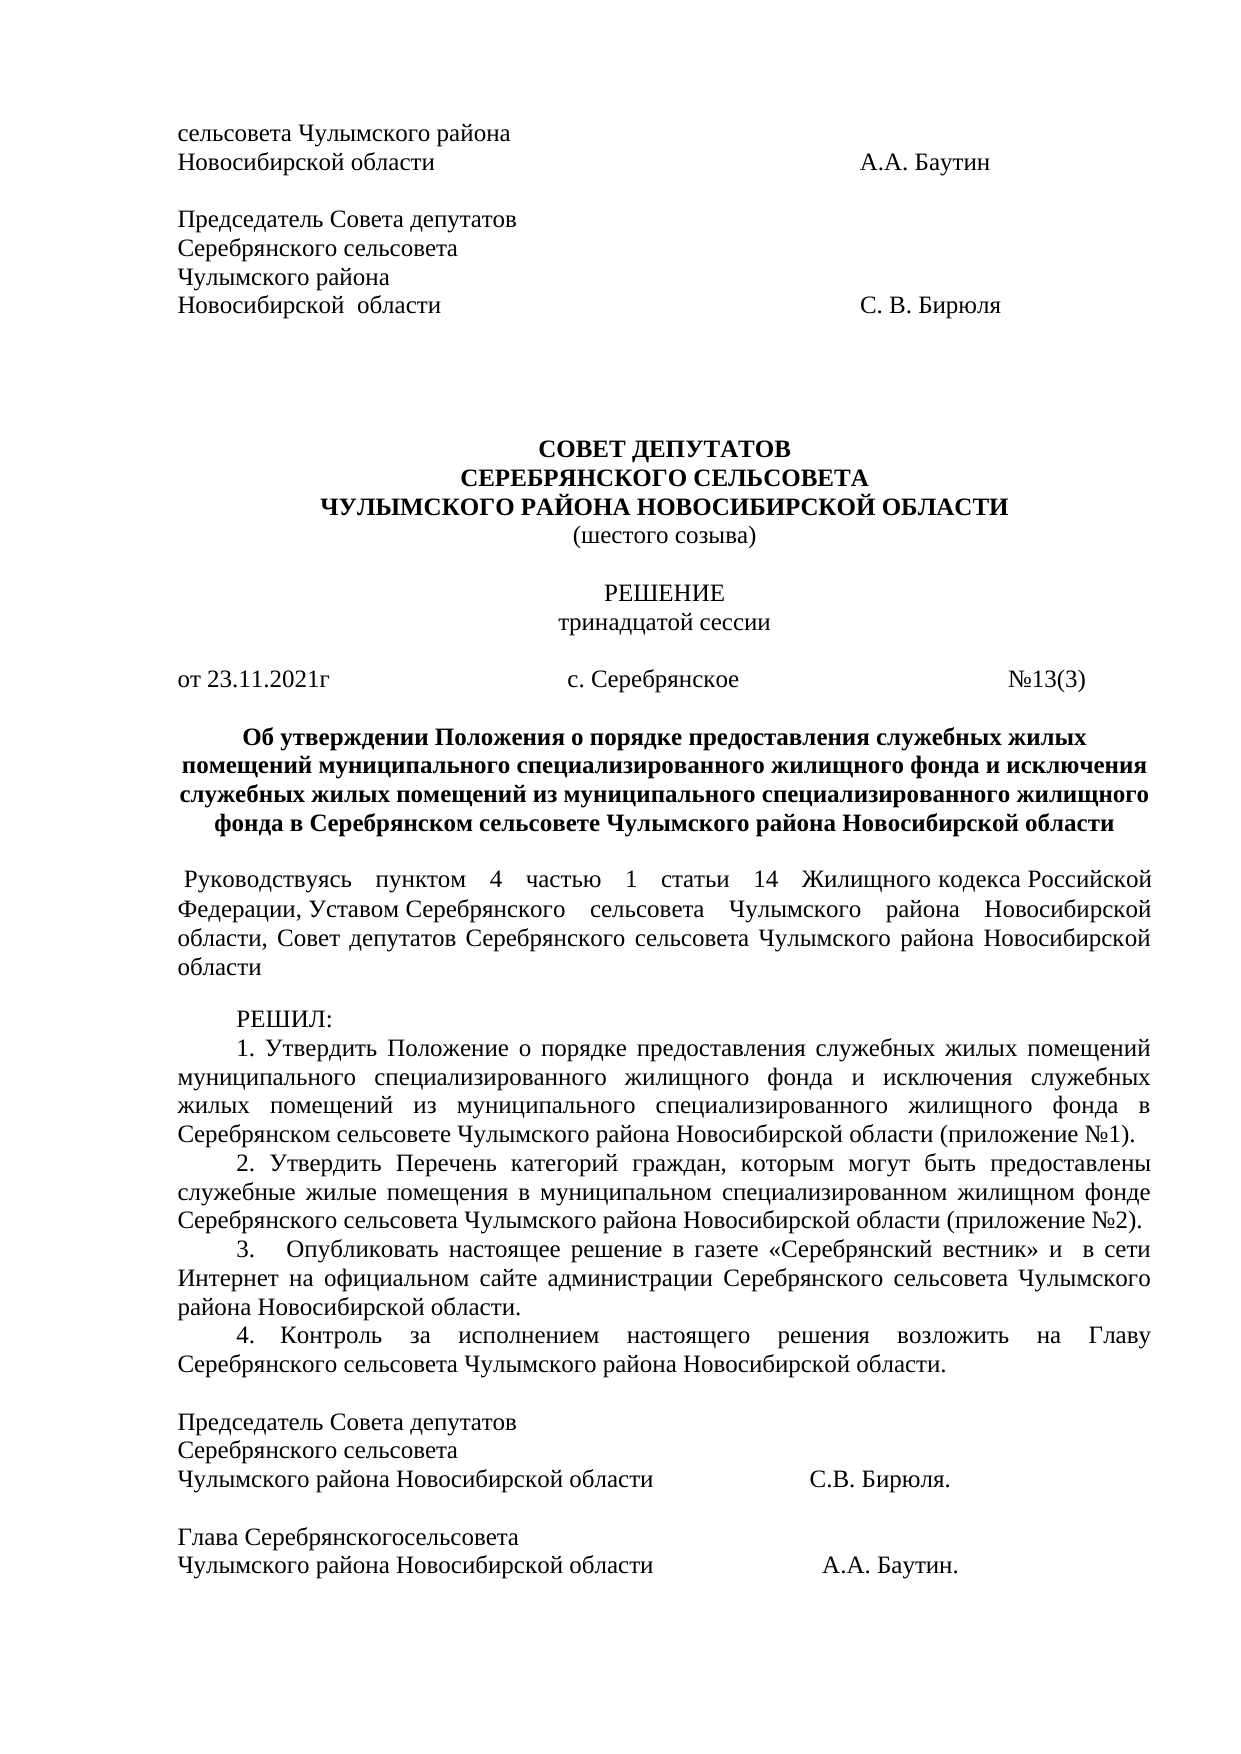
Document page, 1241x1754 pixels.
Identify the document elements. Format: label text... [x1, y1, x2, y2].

text Новосибирской области А.А. Баутин [177, 147, 1152, 176]
text Чулымского района [177, 262, 1152, 291]
text Руководствуясь пунктом 4 частью 1 статьи 14 Жилищного кодекса Российской Федерации, Уставом Серебрянского сельсовета Чулымского района Новосибирской области, Совет депутатов Серебрянского сельсовета Чулымского района Новосибирской области [177, 860, 1152, 981]
text тринадцатой сессии [177, 607, 1152, 636]
text Глава Серебрянскогосельсовета [177, 1522, 1152, 1550]
text Серебрянского сельсовета [177, 1435, 1152, 1464]
text Чулымского района Новосибирской области С.В. Бирюля. [177, 1464, 1152, 1493]
text Чулымского района Новосибирской области А.А. Баутин. [177, 1550, 1152, 1579]
text Председатель Совета депутатов [177, 1407, 1152, 1435]
text сельсовета Чулымского района [177, 118, 1152, 147]
text 4. Контроль за исполнением настоящего решения возложить на Главу Серебрянского сельсовета Чулымского района Новосибирской области. [177, 1320, 1152, 1378]
text (шестого созыва) [177, 521, 1152, 549]
text РЕШИЛ: [177, 1004, 1152, 1033]
text РЕШЕНИЕ [177, 578, 1152, 607]
text СОВЕТ ДЕПУТАТОВ [177, 434, 1152, 463]
text Об утверждении Положения о порядке предоставления служебных жилых помещений муниципального специализированного жилищного фонда и исключения служебных жилых помещений из муниципального специализированного жилищного фонда в Серебрянском сельсовете Чулымского района Новосибирской области [177, 722, 1152, 837]
text от 23.11.2021г с. Серебрянское №13(3) [177, 664, 1152, 693]
text 1. Утвердить Положение о порядке предоставления служебных жилых помещений муниципального специализированного жилищного фонда и исключения служебных жилых помещений из муниципального специализированного жилищного фонда в Серебрянском сельсовете Чулымского района Новосибирской области (приложение №1). [177, 1033, 1152, 1148]
text 2. Утвердить Перечень категорий граждан, которым могут быть предоставлены служебные жилые помещения в муниципальном специализированном жилищном фонде Серебрянского сельсовета Чулымского района Новосибирской области (приложение №2). [177, 1148, 1152, 1234]
text 3. Опубликовать настоящее решение в газете «Серебрянский вестник» и в сети Интернет на официальном сайте администрации Серебрянского сельсовета Чулымского района Новосибирской области. [177, 1234, 1152, 1320]
text ЧУЛЫМСКОГО РАЙОНА НОВОСИБИРСКОЙ ОБЛАСТИ [177, 492, 1152, 521]
text СЕРЕБРЯНСКОГО СЕЛЬСОВЕТА [177, 463, 1152, 492]
text Новосибирской области C. В. Бирюля [177, 291, 1152, 319]
text Председатель Совета депутатов [177, 204, 1152, 233]
text Серебрянского сельсовета [177, 233, 1152, 262]
